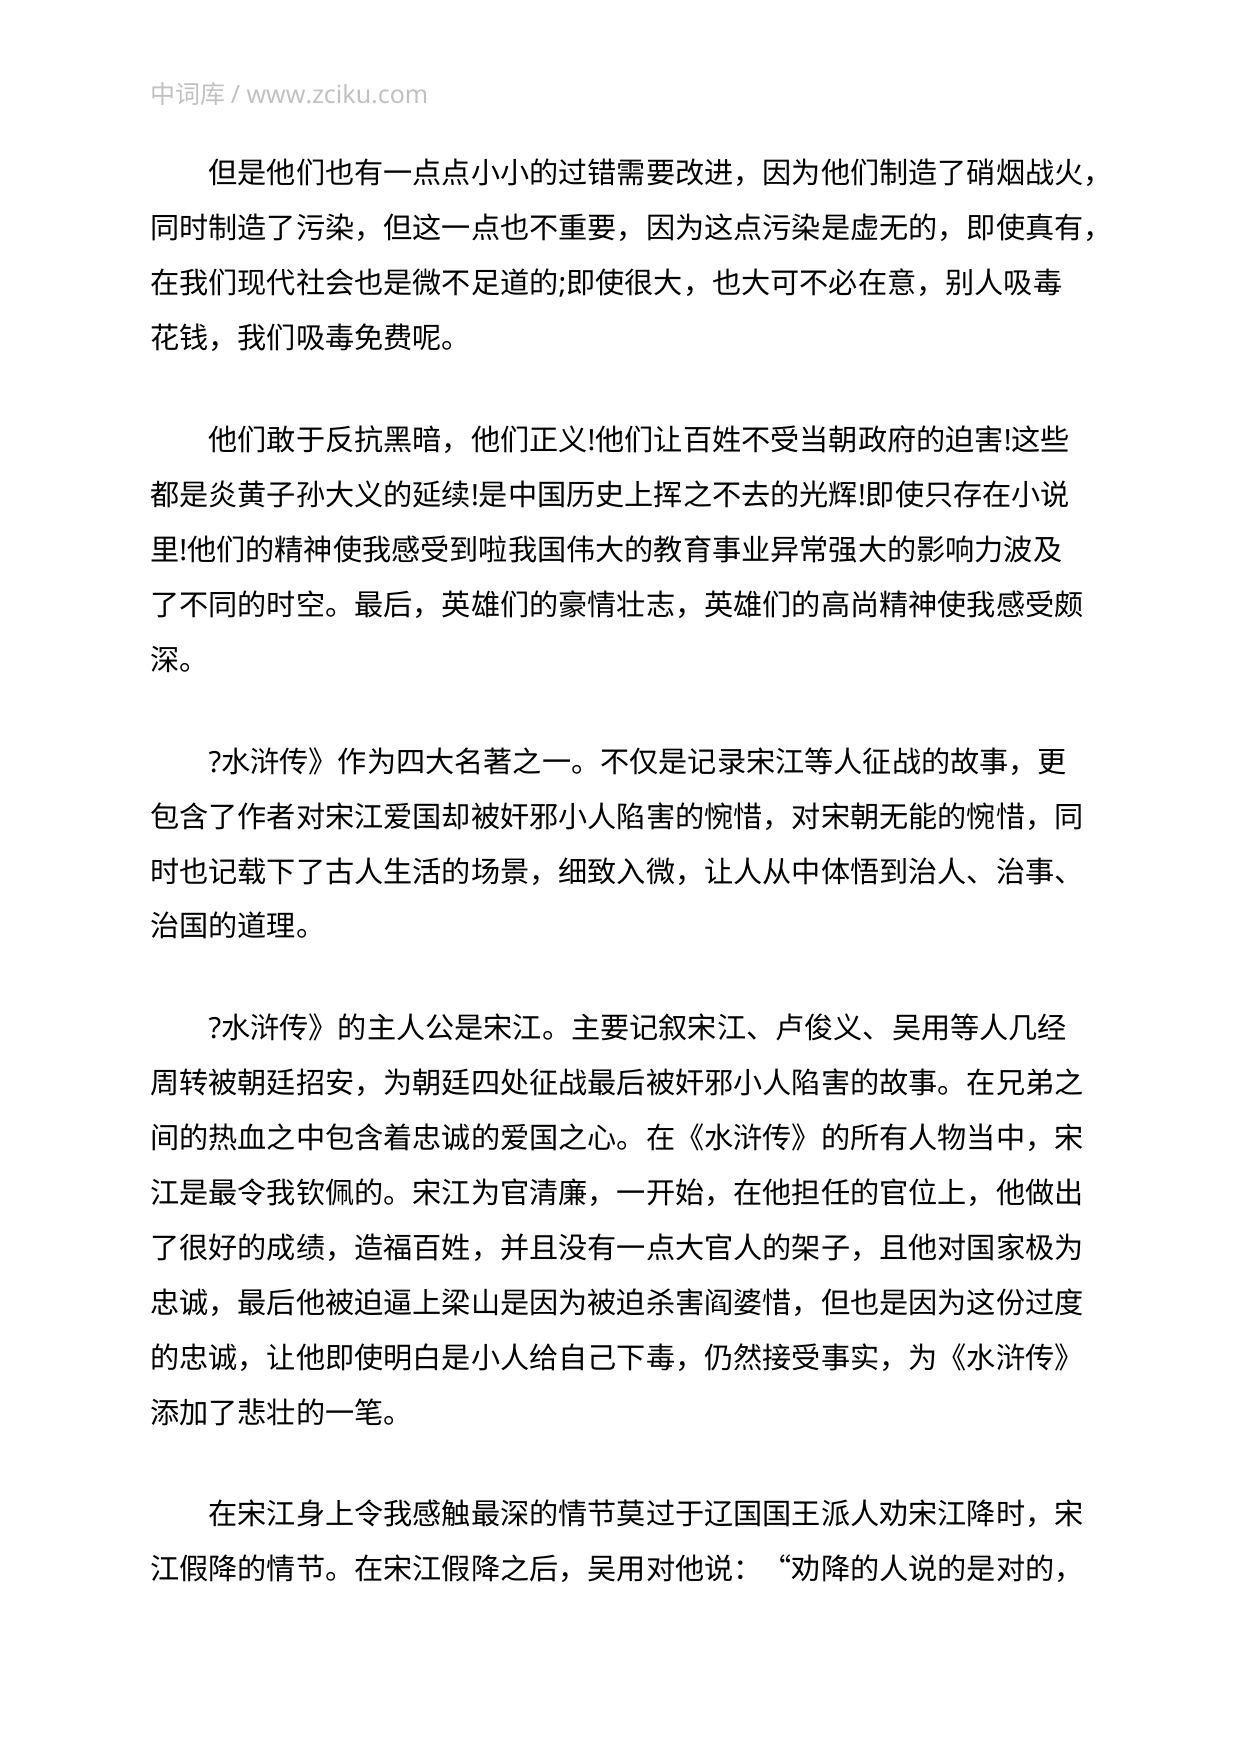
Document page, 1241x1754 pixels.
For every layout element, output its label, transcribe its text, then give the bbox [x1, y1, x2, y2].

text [150, 1491, 1090, 1588]
text 他们敢于反抗黑暗，他们正义!他们让百姓不受当朝政府的迫害!这些都是炎黄子孙大义的延续!是中国历史上挥之不去的光辉!即使只存在小说里!他们的精神使我感受到啦我国伟大的教育事业异常强大的影响力波及了不同的时空。最后，英雄们的豪情壮志，英雄们的高尚精神使我感受颇深。 [150, 417, 1090, 679]
text ?水浒传》的主人公是宋江。主要记叙宋江、卢俊义、吴用等人几经周转被朝廷招安，为朝廷四处征战最后被奸邪小人陷害的故事。在兄弟之间的热血之中包含着忠诚的爱国之心。在《水浒传》的所有人物当中，宋江是最令我钦佩的。宋江为官清廉，一开始，在他担任的官位上，他做出了很好的成绩，造福百姓，并且没有一点大官人的架子，且他对国家极为忠诚，最后他被迫逼上梁山是因为被迫杀害阎婆惜，但也是因为这份过度的忠诚，让他即使明白是小人给自己下毒，仍然接受事实，为《水浒传》添加了悲壮的一笔。 [150, 1005, 1090, 1431]
text ?水浒传》作为四大名著之一。不仅是记录宋江等人征战的故事，更包含了作者对宋江爱国却被奸邪小人陷害的惋惜，对宋朝无能的惋惜，同时也记载下了古人生活的场景，细致入微，让人从中体悟到治人、治事、治国的道理。 [150, 738, 1090, 945]
text 但是他们也有一点点小小的过错需要改进，因为他们制造了硝烟战火，同时制造了污染，但这一点也不重要，因为这点污染是虚无的，即使真有，在我们现代社会也是微不足道的;即使很大，也大可不必在意，别人吸毒花钱，我们吸毒免费呢。 [150, 150, 1090, 357]
